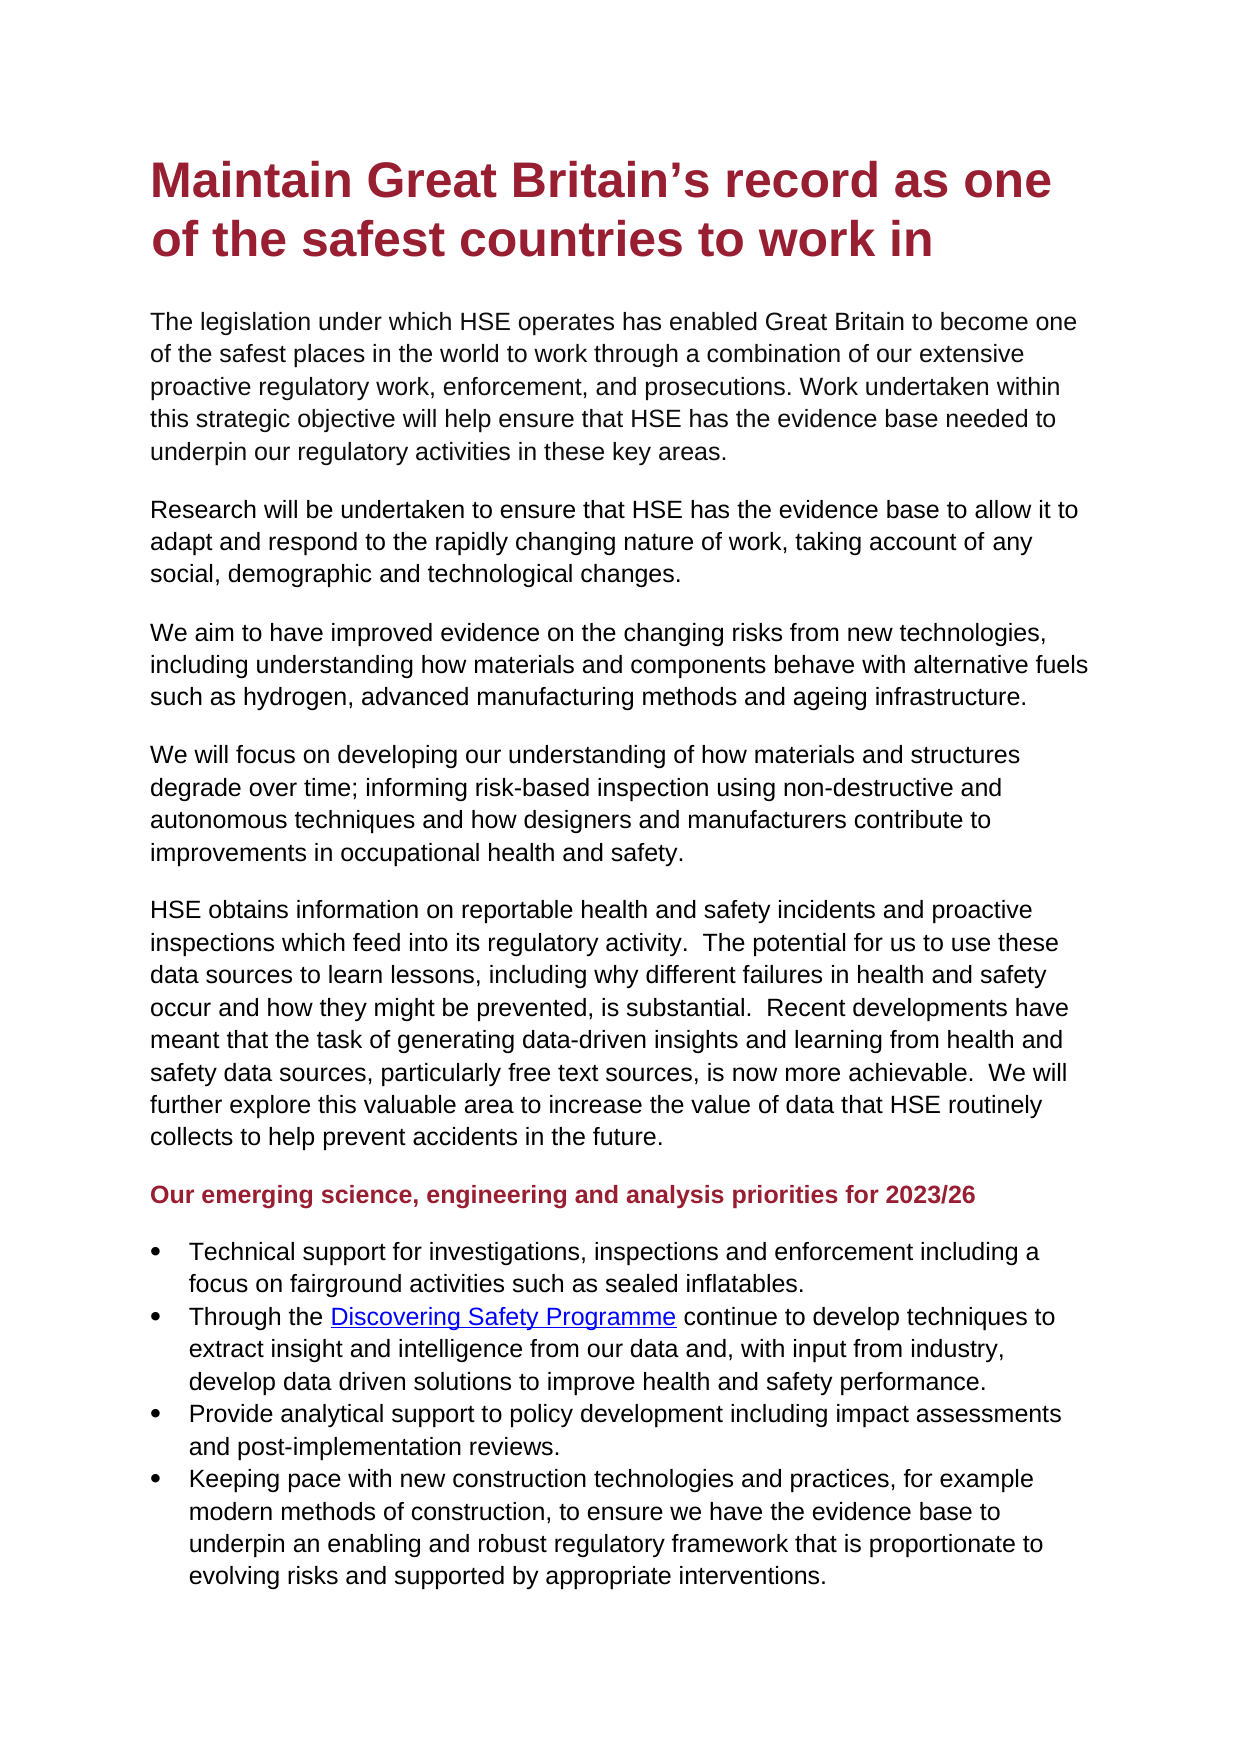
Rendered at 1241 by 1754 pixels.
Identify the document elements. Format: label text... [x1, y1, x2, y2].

text We will focus on developing our understanding of how materials and structures degrade over time; informing risk-based inspection using non-destructive and autonomous techniques and how designers and manufacturers contribute to improvements in occupational health and safety. [150, 740, 1090, 866]
text HSE obtains information on reportable health and safety incidents and proactive inspections which feed into its regulatory activity. The potential for us to use these data sources to learn lessons, including why different failures in health and safety occur and how they might be prevented, is substantial. Recent developments have meant that the task of generating data-driven insights and learning from health and safety data sources, particularly free text sources, is now more achievable. We will further explore this valuable area to increase the value of data that HSE routinely collects to help prevent accidents in the future. [150, 896, 1090, 1151]
subtitle Maintain Great Britain’s record as one of the safest countries to work in [150, 150, 1090, 267]
list Technical support for investigations, inspections and enforcement including a focus on fairground activities such as sealed inflatables. [151, 1237, 1090, 1298]
text The legislation under which HSE operates has enabled Great Britain to become one of the safest places in the world to work through a combination of our extensive proactive regulatory work, enforcement, and prosecutions. Work undertaken within this strategic objective will help ensure that HSE has the evidence base needed to underpin our regulatory activities in these key areas. [150, 307, 1090, 465]
list Provide analytical support to policy development including impact assessments and post-implementation reviews. [151, 1399, 1090, 1460]
list Through the Discovering Safety Programme continue to develop techniques to extract insight and intelligence from our data and, with input from industry, develop data driven solutions to improve health and safety performance. [151, 1302, 1090, 1395]
text We aim to have improved evidence on the changing risks from new technologies, including understanding how materials and components behave with alternative fuels such as hydrogen, advanced manufacturing methods and ageing infrastructure. [150, 617, 1090, 711]
list Keeping pace with new construction technologies and practices, for example modern methods of construction, to ensure we have the evidence base to underpin an enabling and robust regulatory framework that is proportionate to evolving risks and supported by appropriate interventions. [151, 1464, 1090, 1590]
text Research will be undertaken to ensure that HSE has the evidence base to allow it to adapt and respond to the rapidly changing nature of work, taking account of any social, demographic and technological changes. [150, 495, 1090, 588]
subtitle Our emerging science, engineering and analysis priorities for 2023/26 [150, 1180, 1090, 1209]
